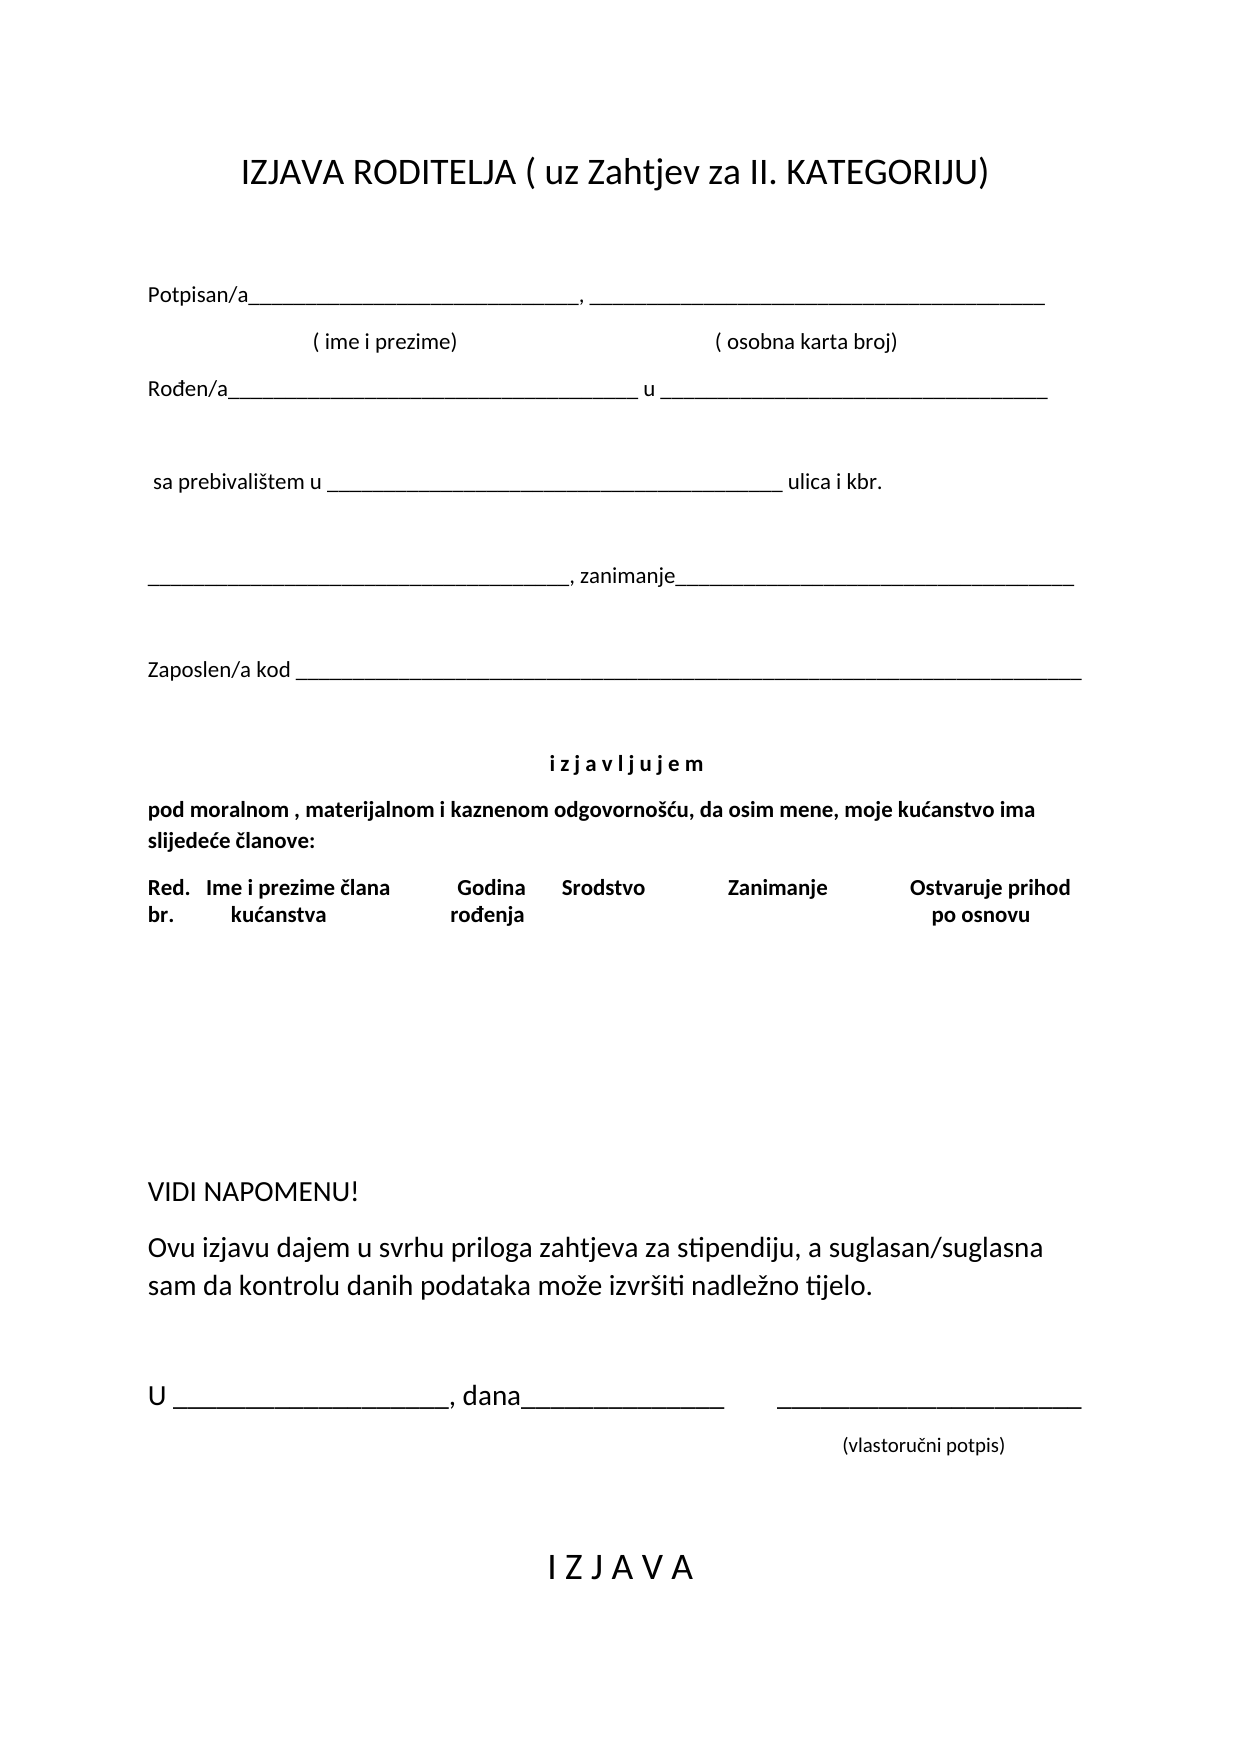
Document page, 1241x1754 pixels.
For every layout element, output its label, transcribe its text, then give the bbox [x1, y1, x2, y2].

text Rođen/a____________________________________ u __________________________________ [148, 374, 1093, 402]
text sa prebivalištem u ________________________________________ ulica i kbr. [148, 467, 1093, 495]
text pod moralnom , materijalnom i kaznenom odgovornošću, da osim mene, moje kućanstvo ima slijedeće članove: [148, 796, 1093, 854]
text Red. Ime i prezime člana Godina Srodstvo Zanimanje Ostvaruje prihod [148, 873, 1093, 901]
text IZJAVA RODITELJA ( uz Zahtjev za II. KATEGORIJU) [148, 148, 1093, 193]
text VIDI NAPOMENU! [148, 1173, 1093, 1209]
text U ___________________, dana______________ _____________________ [148, 1377, 1093, 1413]
text Potpisan/a_____________________________, ________________________________________ [148, 280, 1093, 308]
text _____________________________________, zanimanje___________________________________ [148, 561, 1093, 589]
text ( ime i prezime) ( osobna karta broj) [148, 327, 1093, 355]
text I Z J A V A [148, 1543, 1093, 1588]
text (vlastoručni potpis) [148, 1432, 1093, 1458]
text i z j a v l j u j e m [148, 749, 1093, 777]
text Ovu izjavu dajem u svrhu priloga zahtjeva za stipendiju, a suglasan/suglasna sam da kontrolu danih podataka može izvršiti nadležno tijelo. [148, 1229, 1093, 1303]
text br. kućanstva rođenja po osnovu [148, 901, 1093, 929]
text Zaposlen/a kod _____________________________________________________________________ [148, 655, 1093, 683]
